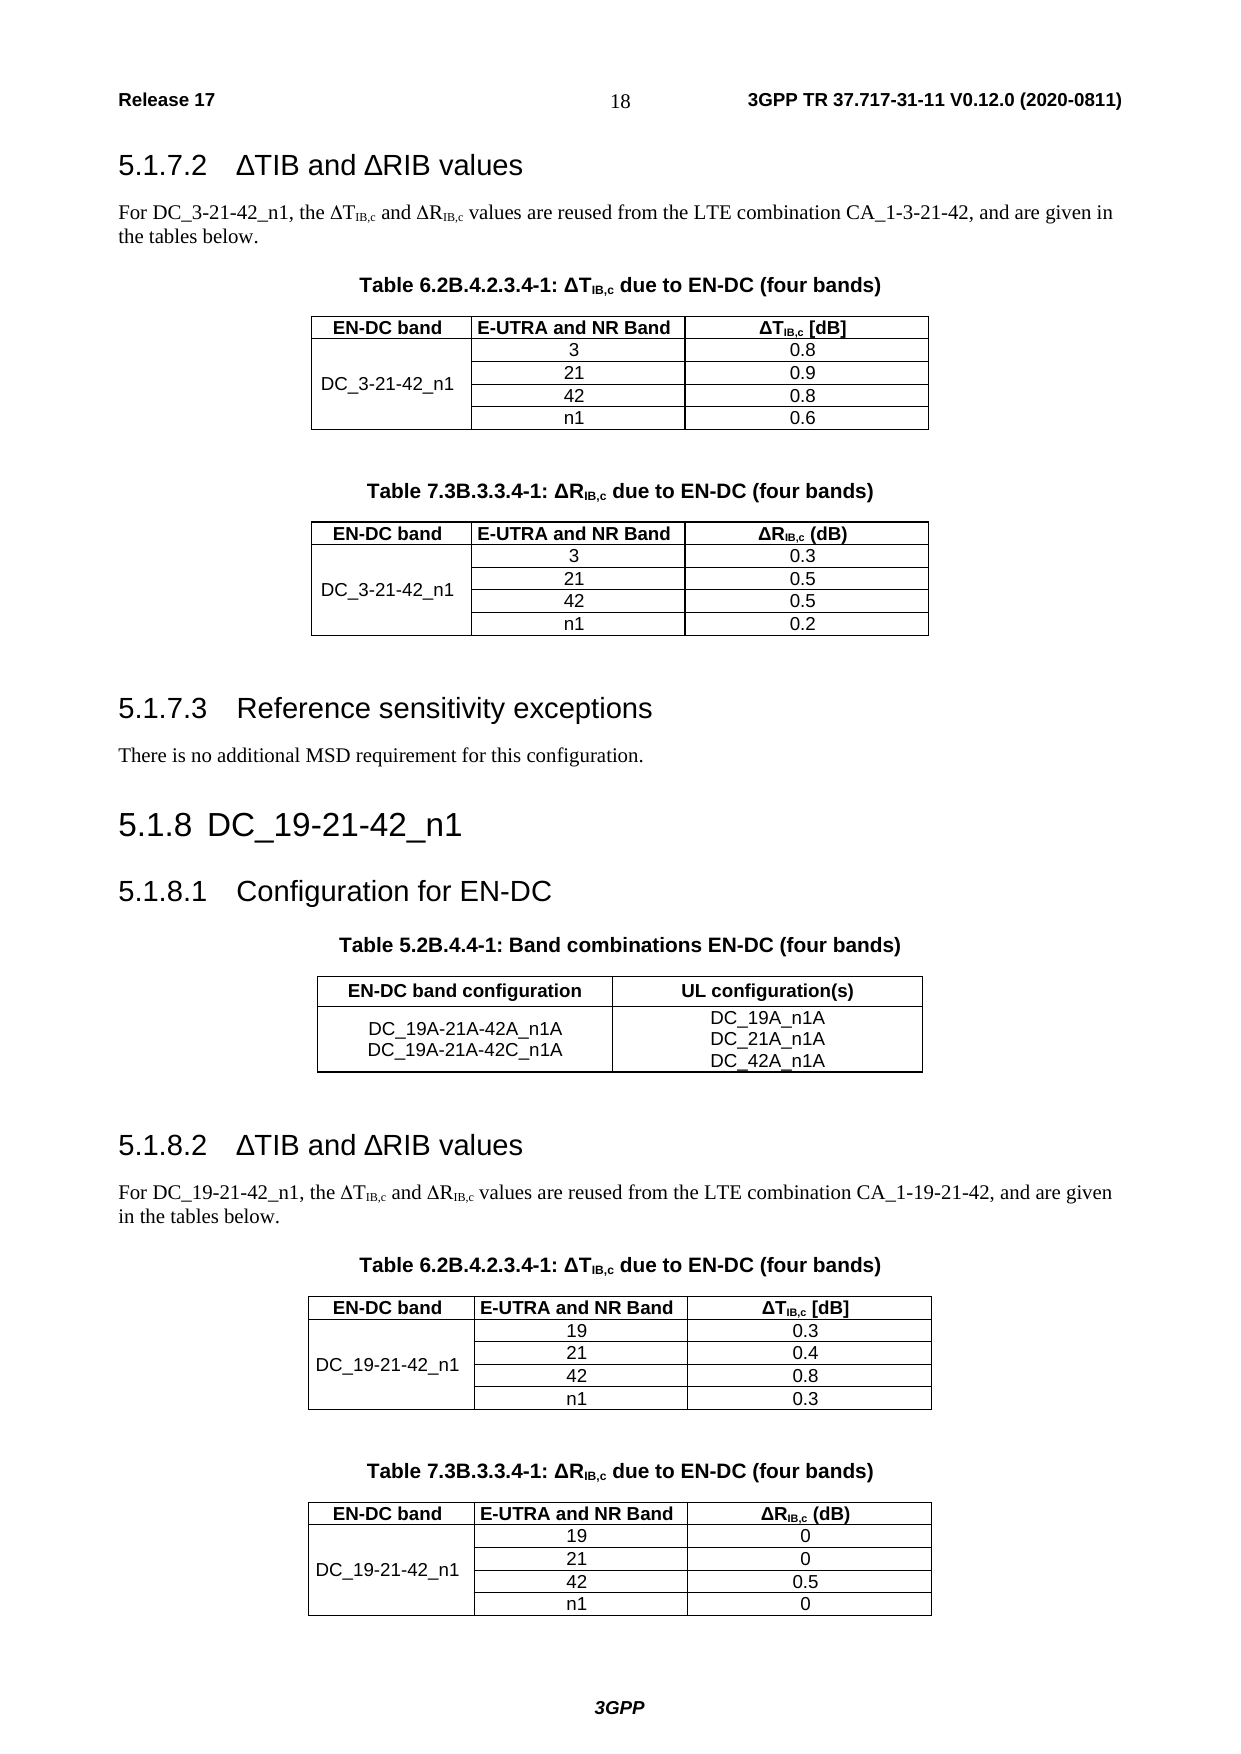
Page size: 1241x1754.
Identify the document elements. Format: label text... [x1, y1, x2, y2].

table_cell 21 [472, 362, 684, 383]
subtitle 5.1.7.2 ∆TIB and ∆RIB values [118, 147, 1122, 181]
table_header E-UTRA and NR Band [475, 1503, 687, 1524]
table_header EN-DC band [309, 1297, 474, 1318]
table_cell 42 [472, 385, 684, 406]
subtitle 5.1.8.2 ∆TIB and ∆RIB values [118, 1128, 1122, 1161]
subtitle 5.1.8 DC_19-21-42_n1 [118, 805, 1122, 843]
subtitle 5.1.8.1 Configuration for EN-DC [118, 874, 1122, 908]
table_cell n1 [475, 1593, 687, 1615]
table_cell 0.3 [686, 545, 928, 567]
table_cell 21 [475, 1342, 687, 1364]
table_cell 0.4 [688, 1342, 931, 1364]
table_header ΔRIB,c (dB) [686, 523, 928, 544]
table_cell DC_19-21-42_n1 [309, 1525, 474, 1615]
table_header E-UTRA and NR Band [472, 317, 684, 338]
table_cell 0.5 [686, 590, 928, 612]
table_cell DC_19A_n1A DC_21A_n1A DC_42A_n1A [613, 1007, 922, 1071]
table_cell 0.5 [686, 568, 928, 589]
table_cell 21 [472, 568, 684, 589]
table_cell 0.2 [686, 613, 928, 634]
table_cell 0.8 [686, 385, 928, 406]
table_cell 0 [688, 1525, 931, 1547]
table_header E-UTRA and NR Band [472, 523, 684, 544]
table_cell 0.8 [686, 339, 928, 361]
table_cell 0.3 [688, 1320, 931, 1341]
text Table 7.3B.3.3.4-1: ΔRIB,c due to EN-DC (four bands) [118, 1459, 1122, 1483]
table_cell 0 [688, 1593, 931, 1615]
text Table 7.3B.3.3.4-1: ΔRIB,c due to EN-DC (four bands) [118, 479, 1122, 503]
table_cell 0.8 [688, 1365, 931, 1386]
table_header EN-DC band [309, 1503, 474, 1524]
table_cell 19 [475, 1320, 687, 1341]
subtitle 5.1.7.3 Reference sensitivity exceptions [118, 691, 1122, 724]
table_cell 21 [475, 1548, 687, 1569]
table_cell 19 [475, 1525, 687, 1547]
table_header UL configuration(s) [613, 977, 922, 1006]
table_cell DC_19-21-42_n1 [309, 1320, 474, 1409]
table_header ΔRIB,c (dB) [688, 1503, 931, 1524]
table_cell 0.9 [686, 362, 928, 383]
table_cell n1 [472, 613, 684, 634]
table_cell n1 [475, 1387, 687, 1409]
table_header EN-DC band [312, 523, 471, 544]
table_header EN-DC band configuration [318, 977, 612, 1006]
table_header ΔTIB,c [dB] [688, 1297, 931, 1318]
text Table 6.2B.4.2.3.4-1: ΔTIB,c due to EN-DC (four bands) [118, 273, 1122, 297]
table_cell 42 [472, 590, 684, 612]
table_cell DC_3-21-42_n1 [312, 339, 471, 429]
table_header EN-DC band [312, 317, 471, 338]
table_cell 0.5 [688, 1571, 931, 1592]
table_cell 0.6 [686, 407, 928, 429]
text Table 5.2B.4.4-1: Band combinations EN-DC (four bands) [118, 933, 1122, 957]
table_cell 0.3 [688, 1387, 931, 1409]
text For DC_3-21-42_n1, the TIB,c and RIB,c values are reused from the LTE combination CA_1-3-21-42, and are given in the tables below. [118, 200, 1122, 248]
text For DC_19-21-42_n1, the TIB,c and RIB,c values are reused from the LTE combination CA_1-19-21-42, and are given in the tables below. [118, 1180, 1122, 1228]
table_cell 3 [472, 339, 684, 361]
text Table 6.2B.4.2.3.4-1: ΔTIB,c due to EN-DC (four bands) [118, 1253, 1122, 1277]
table_cell 42 [475, 1571, 687, 1592]
table_cell 0 [688, 1548, 931, 1569]
table_cell 42 [475, 1365, 687, 1386]
text There is no additional MSD requirement for this configuration. [118, 743, 1122, 767]
table_cell DC_19A-21A-42A_n1A DC_19A-21A-42C_n1A [318, 1007, 612, 1071]
table_cell n1 [472, 407, 684, 429]
table_cell DC_3-21-42_n1 [312, 545, 471, 634]
table_header ΔTIB,c [dB] [686, 317, 928, 338]
table_cell 3 [472, 545, 684, 567]
table_header E-UTRA and NR Band [475, 1297, 687, 1318]
